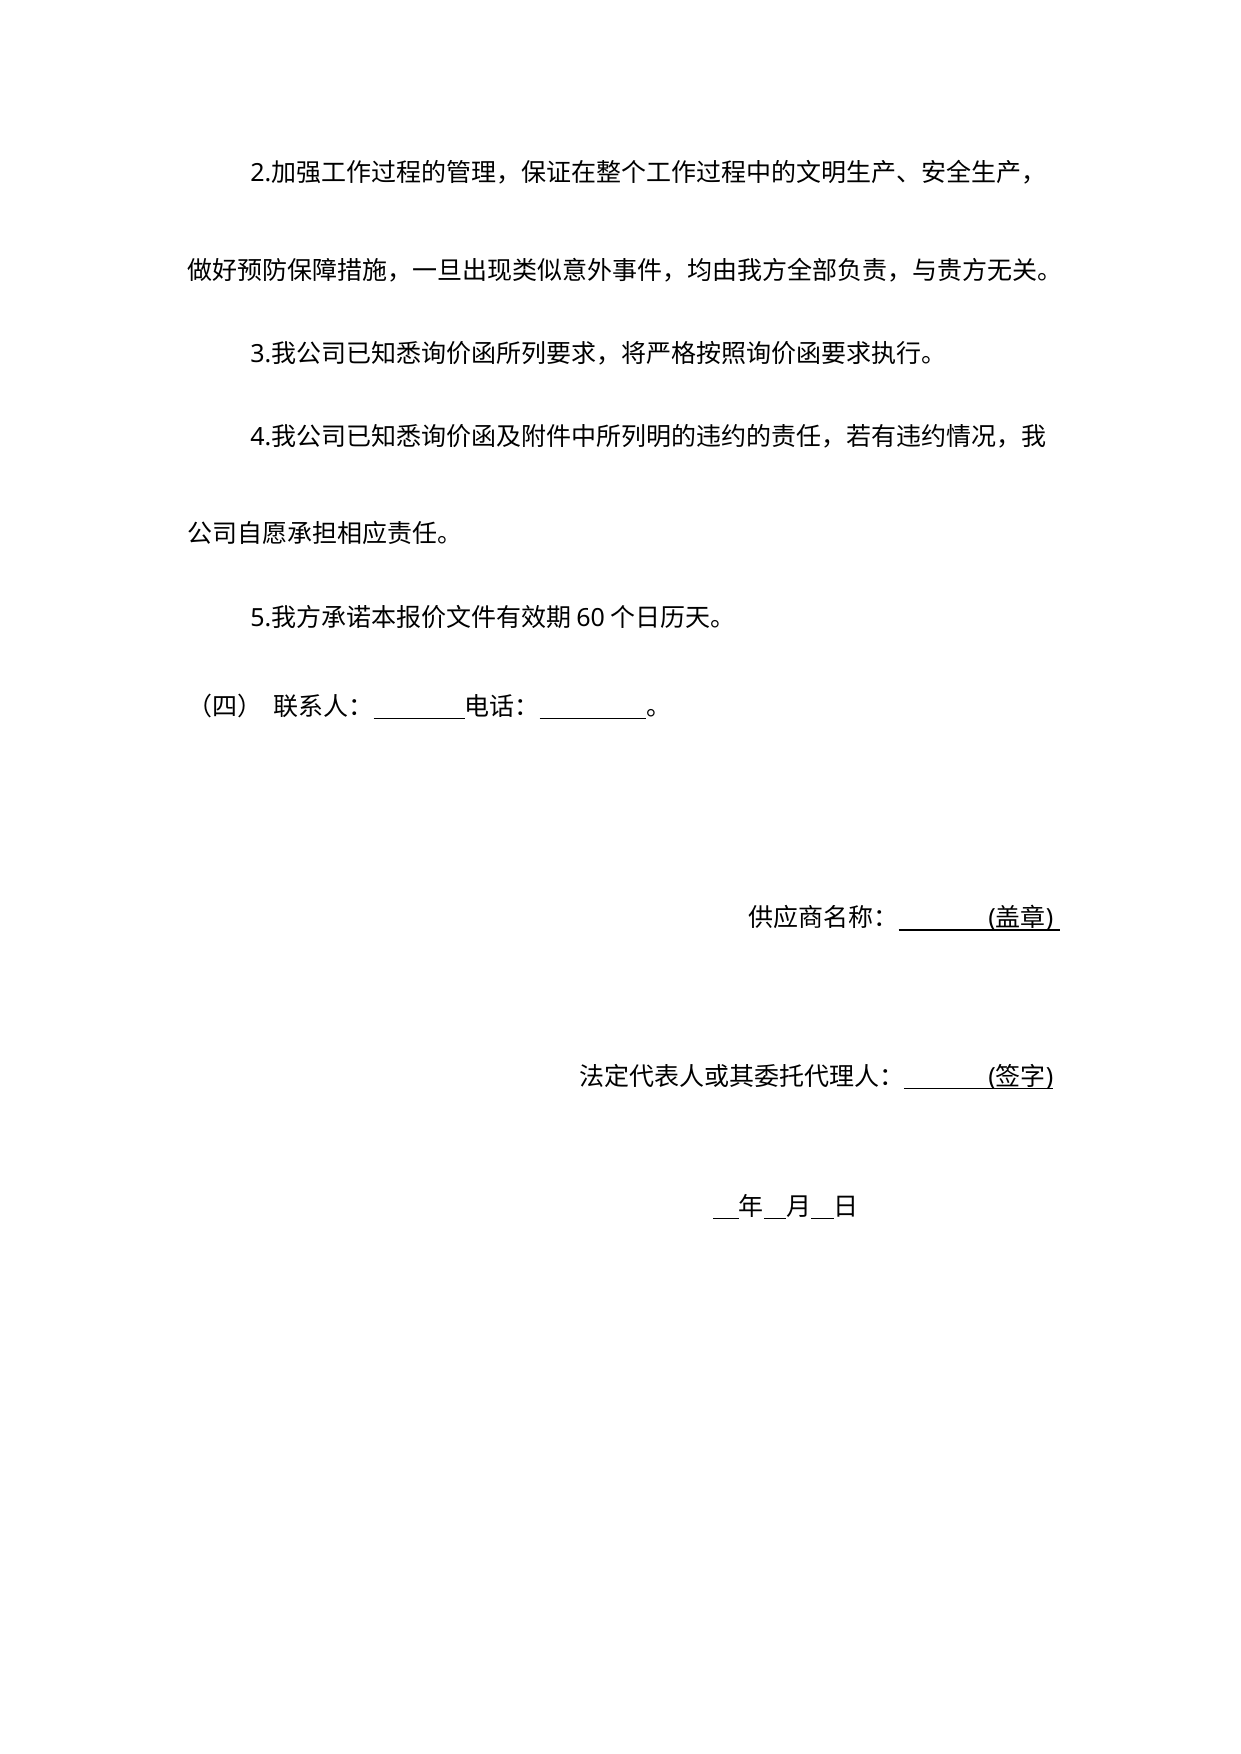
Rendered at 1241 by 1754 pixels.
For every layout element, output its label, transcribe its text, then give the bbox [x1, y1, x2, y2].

text 4.我公司已知悉询价函及附件中所列明的违约的责任，若有违约情况，我公司自愿承担相应责任。 [187, 402, 1053, 564]
text 3.我公司已知悉询价函所列要求，将严格按照询价函要求执行。 [187, 319, 1053, 384]
text 供应商名称： (盖章) [187, 883, 1053, 948]
text 年 月 日 [187, 1172, 1053, 1237]
text 5.我方承诺本报价文件有效期60个日历天。 [187, 583, 1053, 648]
text （四） 联系人： 电话： 。 [187, 672, 1053, 737]
text 2.加强工作过程的管理，保证在整个工作过程中的文明生产、安全生产，做好预防保障措施，一旦出现类似意外事件，均由我方全部负责，与贵方无关。 [187, 138, 1053, 301]
text 法定代表人或其委托代理人： (签字) [231, 1042, 1053, 1107]
